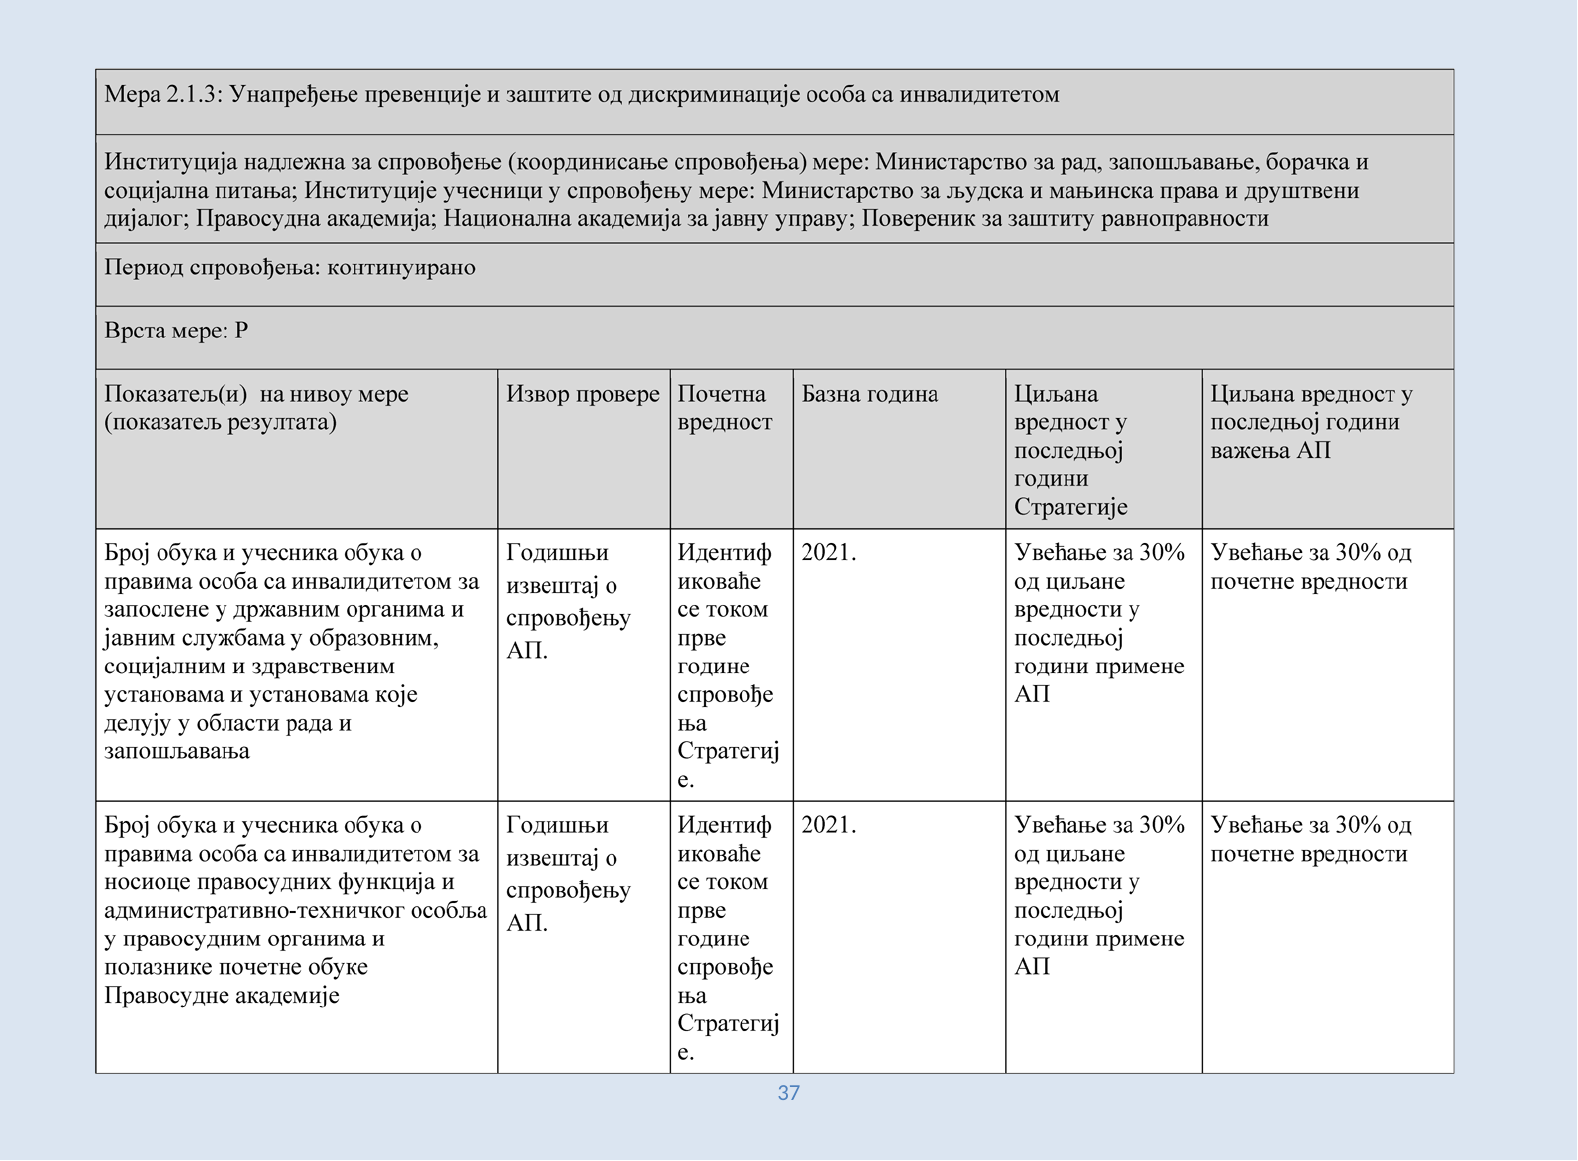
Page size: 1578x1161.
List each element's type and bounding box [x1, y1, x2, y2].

picture [95, 68, 1455, 1074]
